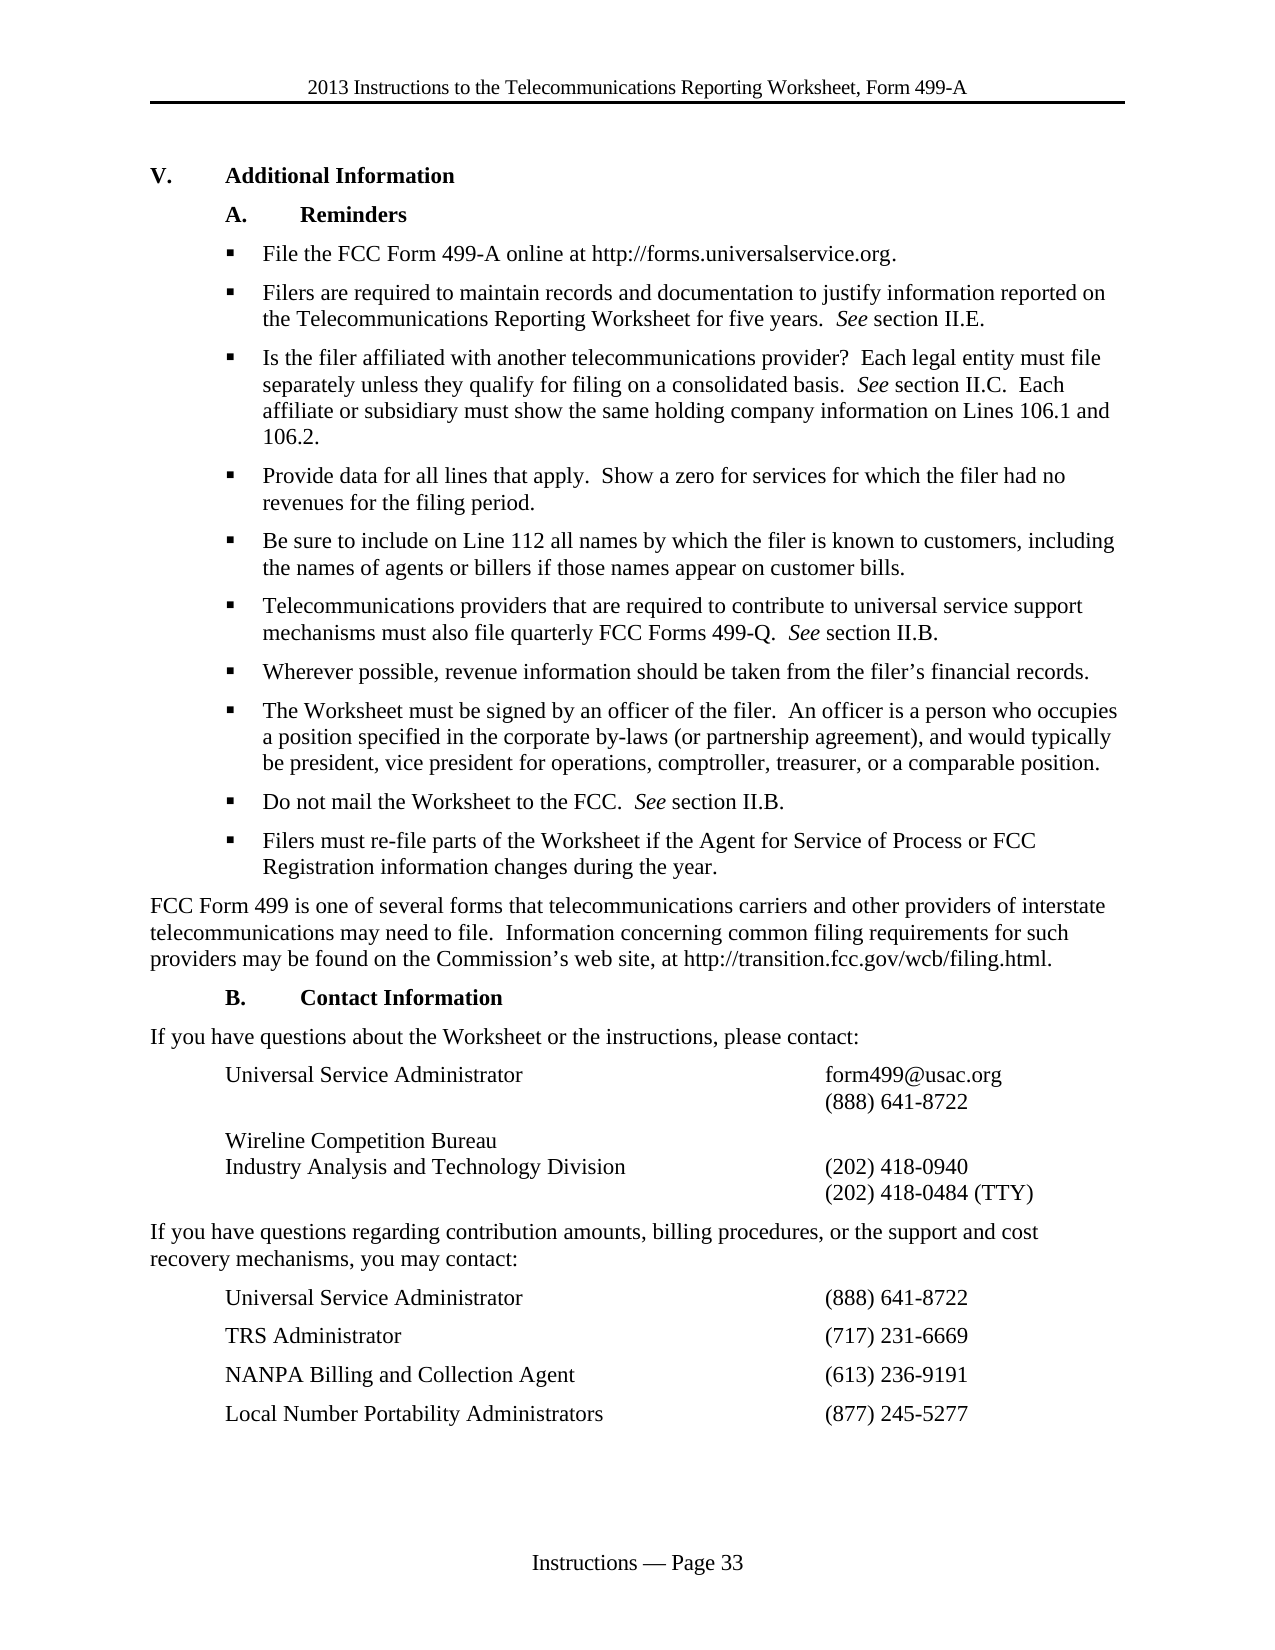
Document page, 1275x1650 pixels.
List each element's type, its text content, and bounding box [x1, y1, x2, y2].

list Wherever possible, revenue information should be taken from the filer’s financial records. [225, 658, 1125, 684]
list The Worksheet must be signed by an officer of the filer. An officer is a person who occupies a position specified in the corporate by-laws (or partnership agreement), and would typically be president, vice president for operations, comptroller, treasurer, or a comparable position. [225, 697, 1125, 776]
text If you have questions about the Worksheet or the instructions, please contact: [150, 1023, 1125, 1049]
list Do not mail the Worksheet to the FCC. See section II.B. [225, 788, 1125, 814]
text If you have questions regarding contribution amounts, billing procedures, or the support and cost recovery mechanisms, you may contact: [150, 1218, 1125, 1271]
subtitle Reminders [225, 201, 1125, 228]
subtitle Additional Information [150, 162, 1125, 189]
list Is the filer affiliated with another telecommunications provider? Each legal entity must file separately unless they qualify for filing on a consolidated basis. See section II.C. Each affiliate or subsidiary must show the same holding company information on Lines 106.1 and 106.2. [225, 344, 1125, 450]
subtitle Contact Information [225, 984, 1125, 1010]
text NANPA Billing and Collection Agent (613) 236-9191 [225, 1361, 1125, 1388]
list Filers are required to maintain records and documentation to justify information reported on the Telecommunications Reporting Worksheet for five years. See section II.E. [225, 279, 1125, 332]
text TRS Administrator (717) 231-6669 [225, 1322, 1125, 1349]
text FCC Form 499 is one of several forms that telecommunications carriers and other providers of interstate telecommunications may need to file. Information concerning common filing requirements for such providers may be found on the Commission’s web site, at http://transition.fcc.gov/wcb/filing.html. [150, 892, 1125, 971]
text Universal Service Administrator form499@usac.org (888) 641-8722 [225, 1062, 1125, 1114]
list Provide data for all lines that apply. Show a zero for services for which the filer had no revenues for the filing period. [225, 462, 1125, 515]
list Filers must re-file parts of the Worksheet if the Agent for Service of Process or FCC Registration information changes during the year. [225, 827, 1125, 880]
text Local Number Portability Administrators (877) 245-5277 [225, 1400, 1125, 1426]
list File the FCC Form 499-A online at http://forms.universalservice.org. [225, 240, 1125, 267]
text Wireline Competition Bureau Industry Analysis and Technology Division (202) 418-0940 (202) 418-0484 (TTY) [225, 1127, 1125, 1206]
list Telecommunications providers that are required to contribute to universal service support mechanisms must also file quarterly FCC Forms 499-Q. See section II.B. [225, 593, 1125, 645]
text Universal Service Administrator (888) 641-8722 [225, 1283, 1125, 1310]
list Be sure to include on Line 112 all names by which the filer is known to customers, including the names of agents or billers if those names appear on customer bills. [225, 527, 1125, 580]
